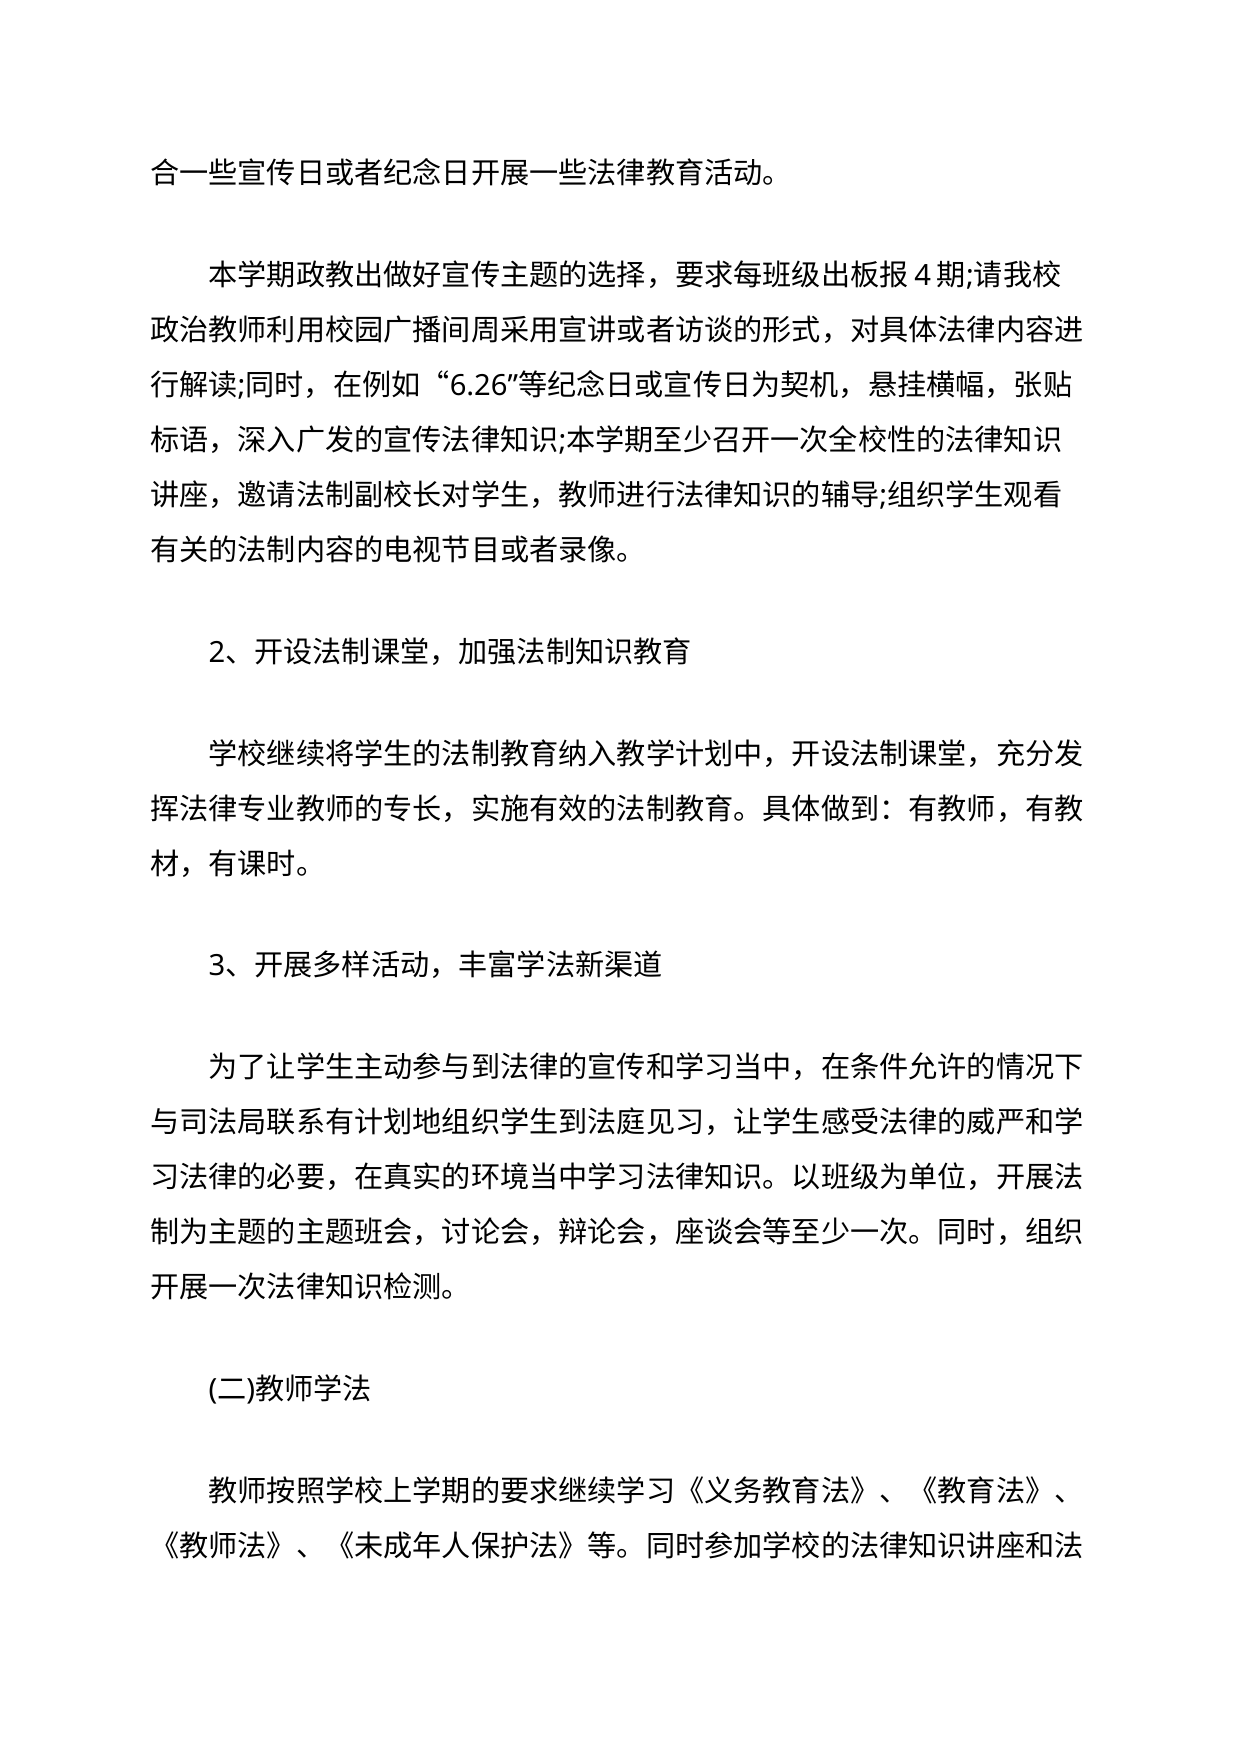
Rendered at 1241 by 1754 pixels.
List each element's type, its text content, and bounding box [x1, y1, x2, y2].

text 本学期政教出做好宣传主题的选择，要求每班级出板报4期;请我校政治教师利用校园广播间周采用宣讲或者访谈的形式，对具体法律内容进行解读;同时，在例如“6.26”等纪念日或宣传日为契机，悬挂横幅，张贴标语，深入广发的宣传法律知识;本学期至少召开一次全校性的法律知识讲座，邀请法制副校长对学生，教师进行法律知识的辅导;组织学生观看有关的法制内容的电视节目或者录像。 [150, 252, 1090, 569]
text 3、开展多样活动，丰富学法新渠道 [150, 942, 1090, 984]
text 2、开设法制课堂，加强法制知识教育 [150, 628, 1090, 671]
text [150, 150, 1090, 192]
text 为了让学生主动参与到法律的宣传和学习当中，在条件允许的情况下与司法局联系有计划地组织学生到法庭见习，让学生感受法律的威严和学习法律的必要，在真实的环境当中学习法律知识。以班级为单位，开展法制为主题的主题班会，讨论会，辩论会，座谈会等至少一次。同时，组织开展一次法律知识检测。 [150, 1044, 1090, 1306]
text 学校继续将学生的法制教育纳入教学计划中，开设法制课堂，充分发挥法律专业教师的专长，实施有效的法制教育。具体做到：有教师，有教材，有课时。 [150, 730, 1090, 882]
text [150, 1467, 1090, 1564]
text (二)教师学法 [150, 1365, 1090, 1408]
